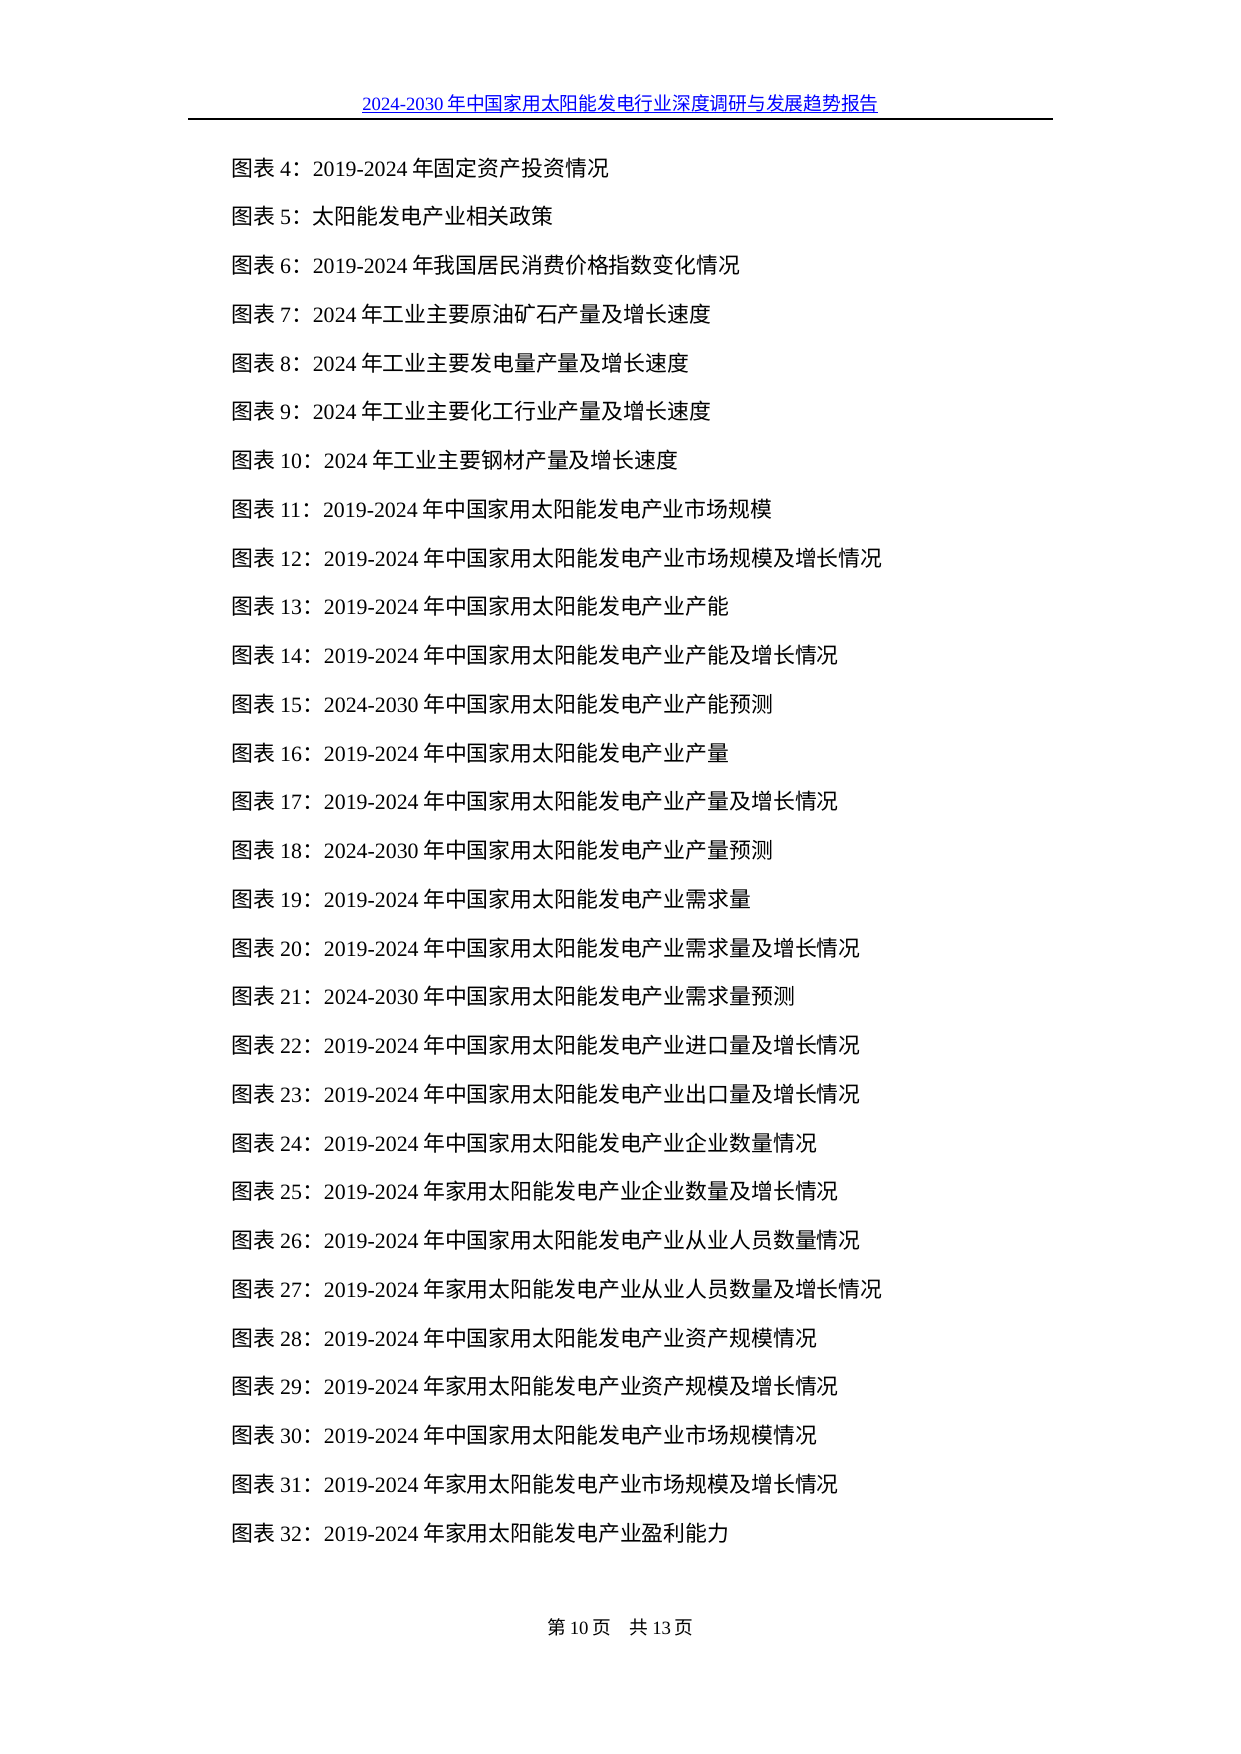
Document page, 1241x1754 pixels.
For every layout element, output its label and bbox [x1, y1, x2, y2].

text [187, 150, 1053, 1548]
